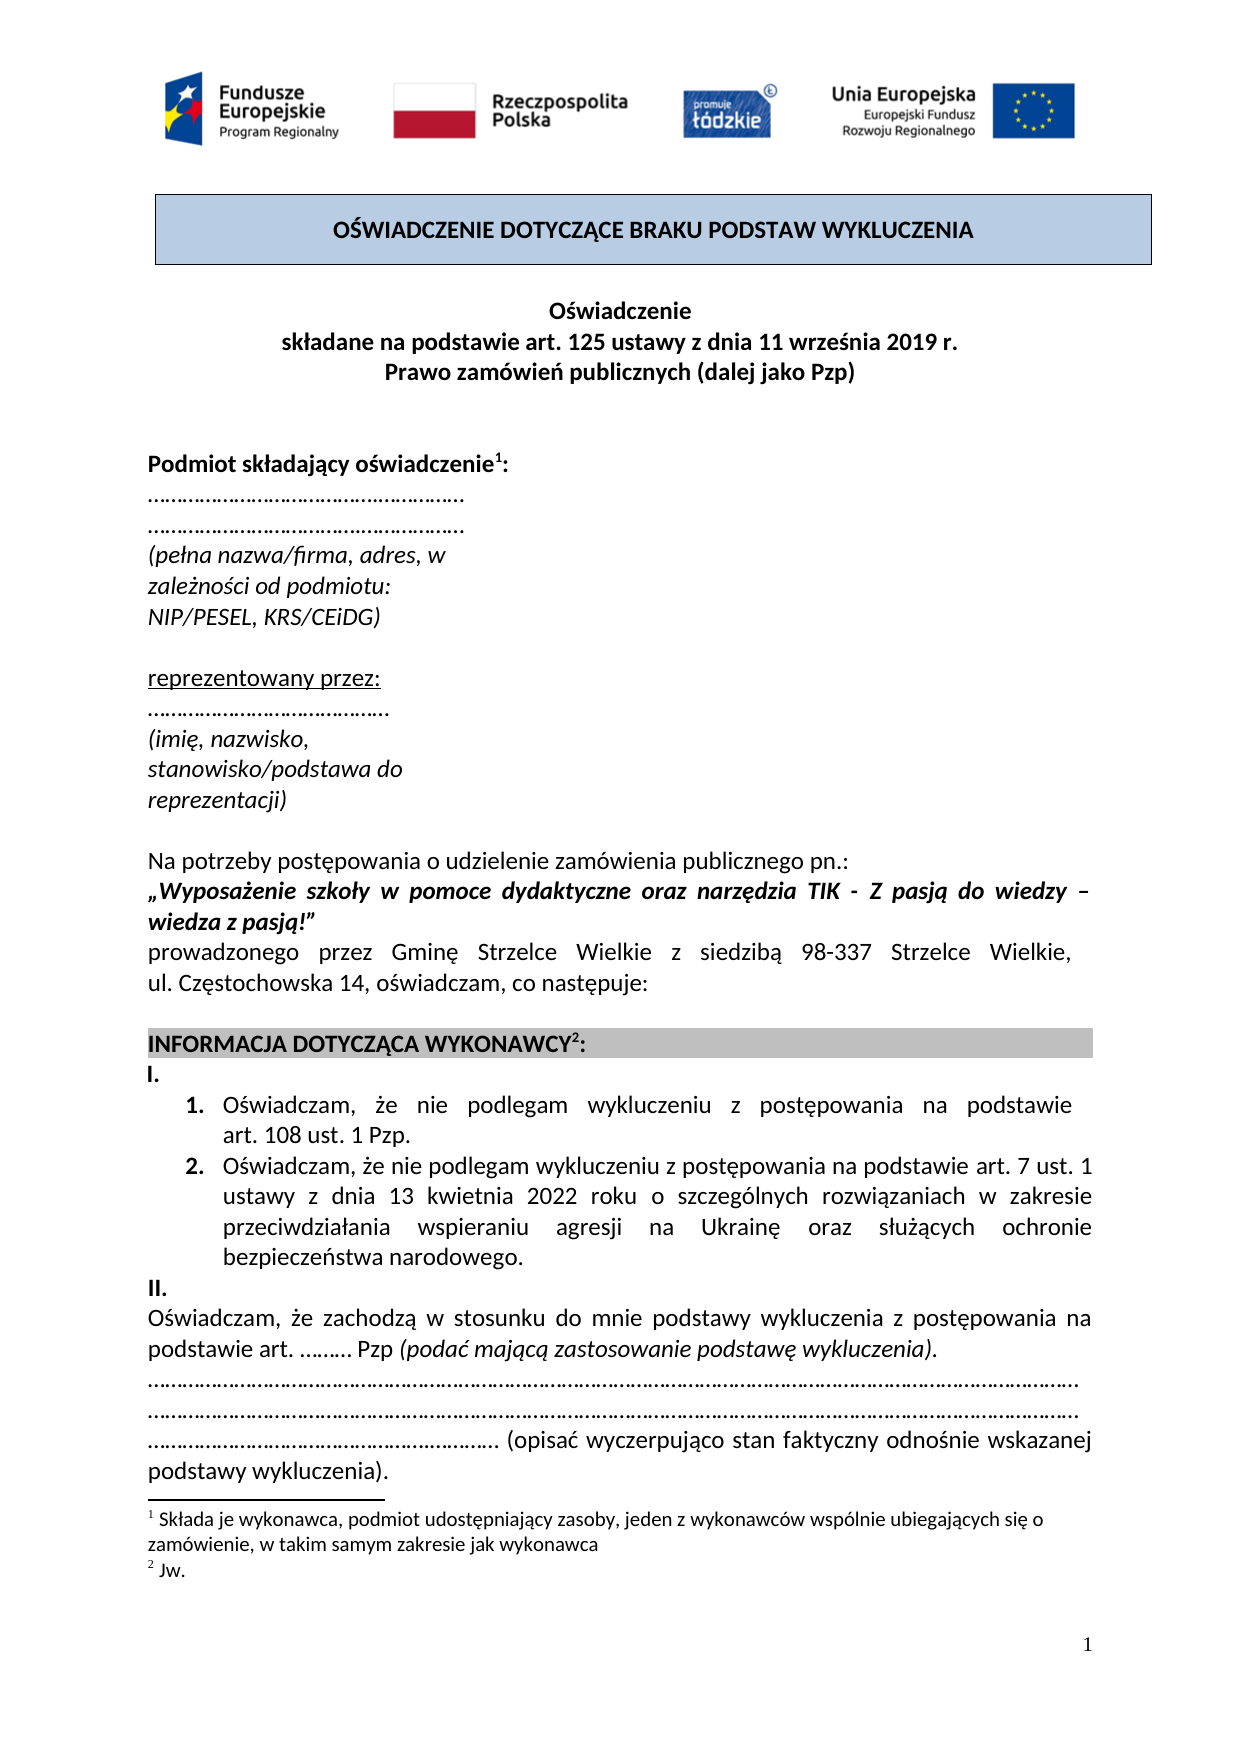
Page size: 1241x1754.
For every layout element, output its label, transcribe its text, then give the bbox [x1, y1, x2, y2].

table_header OŚWIADCZENIE DOTYCZĄCE BRAKU PODSTAW WYKLUCZENIA [156, 195, 1151, 264]
text Oświadczenie [148, 295, 1093, 326]
text …………………………………… [148, 692, 472, 723]
text ………………………………….…………… [148, 478, 472, 509]
text Prawo zamówień publicznych (dalej jako Pzp) [148, 356, 1093, 387]
text INFORMACJA DOTYCZĄCA WYKONAWCY: [148, 1028, 1093, 1058]
text ………………………………………………………………………………………………………………………………………………………………………………………………………………………………………………………………………………………………………………………………………….………… (opisać wyczerpująco stan faktyczny odnośnie wskazanej podstawy wykluczenia). [148, 1364, 1093, 1486]
text Na potrzeby postępowania o udzielenie zamówienia publicznego pn.: [148, 845, 1093, 875]
text (pełna nazwa/firma, adres, w zależności od podmiotu: NIP/PESEL, KRS/CEiDG) [148, 539, 472, 631]
text prowadzonego przez Gminę Strzelce Wielkie z siedzibą 98-337 Strzelce Wielkie, ul. Częstochowska 14, oświadczam, co następuje: [148, 936, 1093, 997]
text Oświadczam, że zachodzą w stosunku do mnie podstawy wykluczenia z postępowania na podstawie art. ……… Pzp (podać mającą zastosowanie podstawę wykluczenia). [148, 1303, 1093, 1364]
picture [147, 53, 1093, 164]
text reprezentowany przez: [148, 662, 1093, 692]
text ……………………………….……………… [148, 509, 472, 539]
list Oświadczam, że nie podlegam wykluczeniu z postępowania na podstawie art. 7 ust. 1 ustawy z dnia 13 kwietnia 2022 roku o szczególnych rozwiązaniach w zakresie przeciwdziałania wspieraniu agresji na Ukrainę oraz służących ochronie bezpieczeństwa narodowego. [185, 1150, 1093, 1272]
text „Wyposażenie szkoły w pomoce dydaktyczne oraz narzędzia TIK - Z pasją do wiedzy – wiedza z pasją!” [148, 875, 1093, 936]
text (imię, nazwisko, stanowisko/podstawa do reprezentacji) [148, 723, 472, 814]
text Podmiot składający oświadczenie: [148, 448, 1093, 478]
text składane na podstawie art. 125 ustawy z dnia 11 września 2019 r. [148, 326, 1093, 356]
list Oświadczam, że nie podlegam wykluczeniu z postępowania na podstawie art. 108 ust. 1 Pzp. [185, 1089, 1093, 1150]
